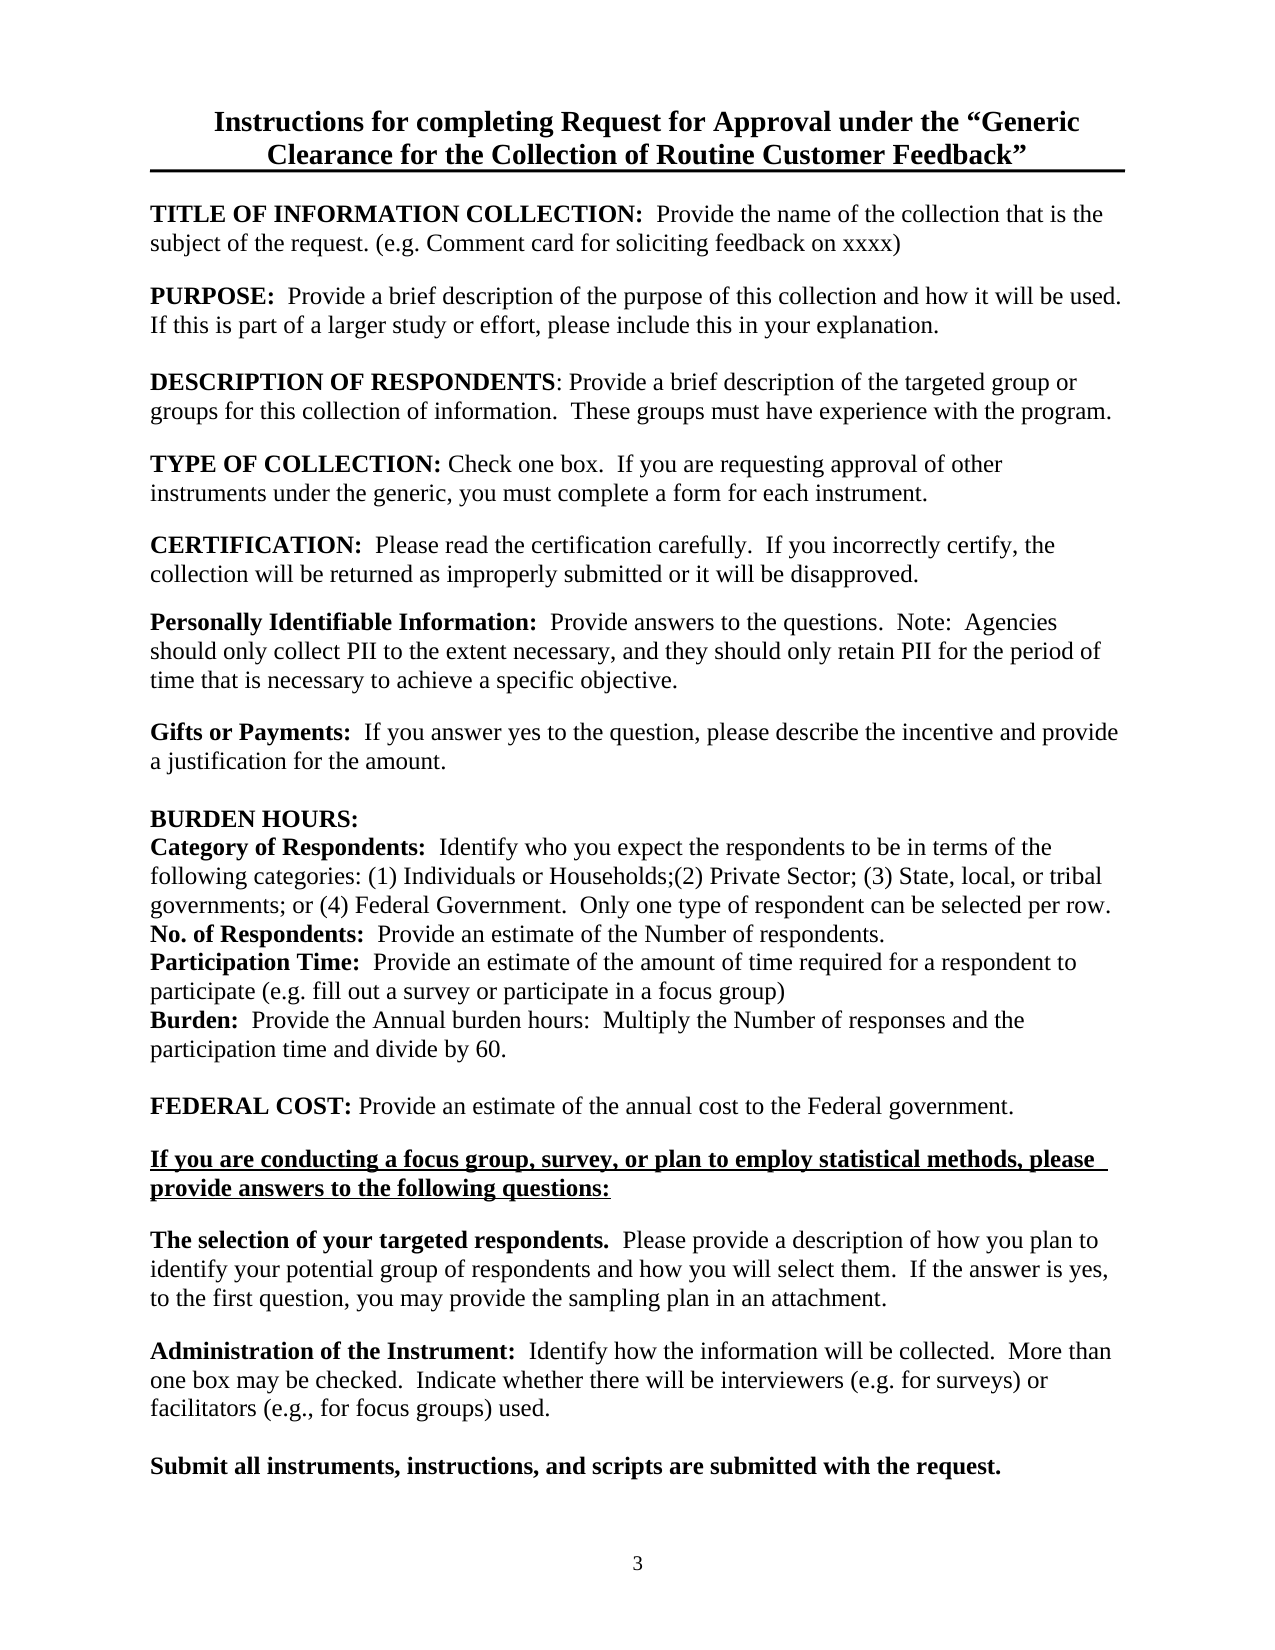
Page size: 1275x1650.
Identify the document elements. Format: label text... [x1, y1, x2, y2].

text Administration of the Instrument: Identify how the information will be collected. More than one box may be checked. Indicate whether there will be interviewers (e.g. for surveys) or facilitators (e.g., for focus groups) used. [150, 1336, 1125, 1422]
text Burden: Provide the Annual burden hours: Multiply the Number of responses and the participation time and divide by 60. [150, 1005, 1125, 1062]
text TITLE OF INFORMATION COLLECTION: Provide the name of the collection that is the subject of the request. (e.g. Comment card for soliciting feedback on xxxx) [150, 199, 1125, 257]
text CERTIFICATION: Please read the certification carefully. If you incorrectly certify, the collection will be returned as improperly submitted or it will be disapproved. [150, 531, 1125, 588]
subtitle Instructions for completing Request for Approval under the “Generic Clearance for the Collection of Routine Customer Feedback” [150, 104, 1144, 171]
text TYPE OF COLLECTION: Check one box. If you are requesting approval of other instruments under the generic, you must complete a form for each instrument. [150, 449, 1125, 506]
text The selection of your targeted respondents. Please provide a description of how you plan to identify your potential group of respondents and how you will select them. If the answer is yes, to the first question, you may provide the sampling plan in an attachment. [150, 1226, 1125, 1312]
text Participation Time: Provide an estimate of the amount of time required for a respondent to participate (e.g. fill out a survey or participate in a focus group) [150, 947, 1125, 1005]
text FEDERAL COST: Provide an estimate of the annual cost to the Federal government. [150, 1091, 1125, 1120]
text If you are conducting a focus group, survey, or plan to employ statistical methods, please provide answers to the following questions: [150, 1144, 1125, 1202]
text Submit all instruments, instructions, and scripts are submitted with the request. [150, 1451, 1125, 1480]
text DESCRIPTION OF RESPONDENTS: Provide a brief description of the targeted group or groups for this collection of information. These groups must have experience with the program. [150, 367, 1125, 425]
text BURDEN HOURS: [150, 804, 1125, 832]
text No. of Respondents: Provide an estimate of the Number of respondents. [150, 919, 1125, 947]
text Personally Identifiable Information: Provide answers to the questions. Note: Agencies should only collect PII to the extent necessary, and they should only retain PII for the period of time that is necessary to achieve a specific objective. [150, 607, 1125, 693]
text PURPOSE: Provide a brief description of the purpose of this collection and how it will be used. If this is part of a larger study or effort, please include this in your explanation. [150, 281, 1125, 339]
text Category of Respondents: Identify who you expect the respondents to be in terms of the following categories: (1) Individuals or Households;(2) Private Sector; (3) State, local, or tribal governments; or (4) Federal Government. Only one type of respondent can be selected per row. [150, 832, 1125, 919]
list Gifts or Payments: If you answer yes to the question, please describe the incentive and provide a justification for the amount. [150, 717, 1125, 775]
